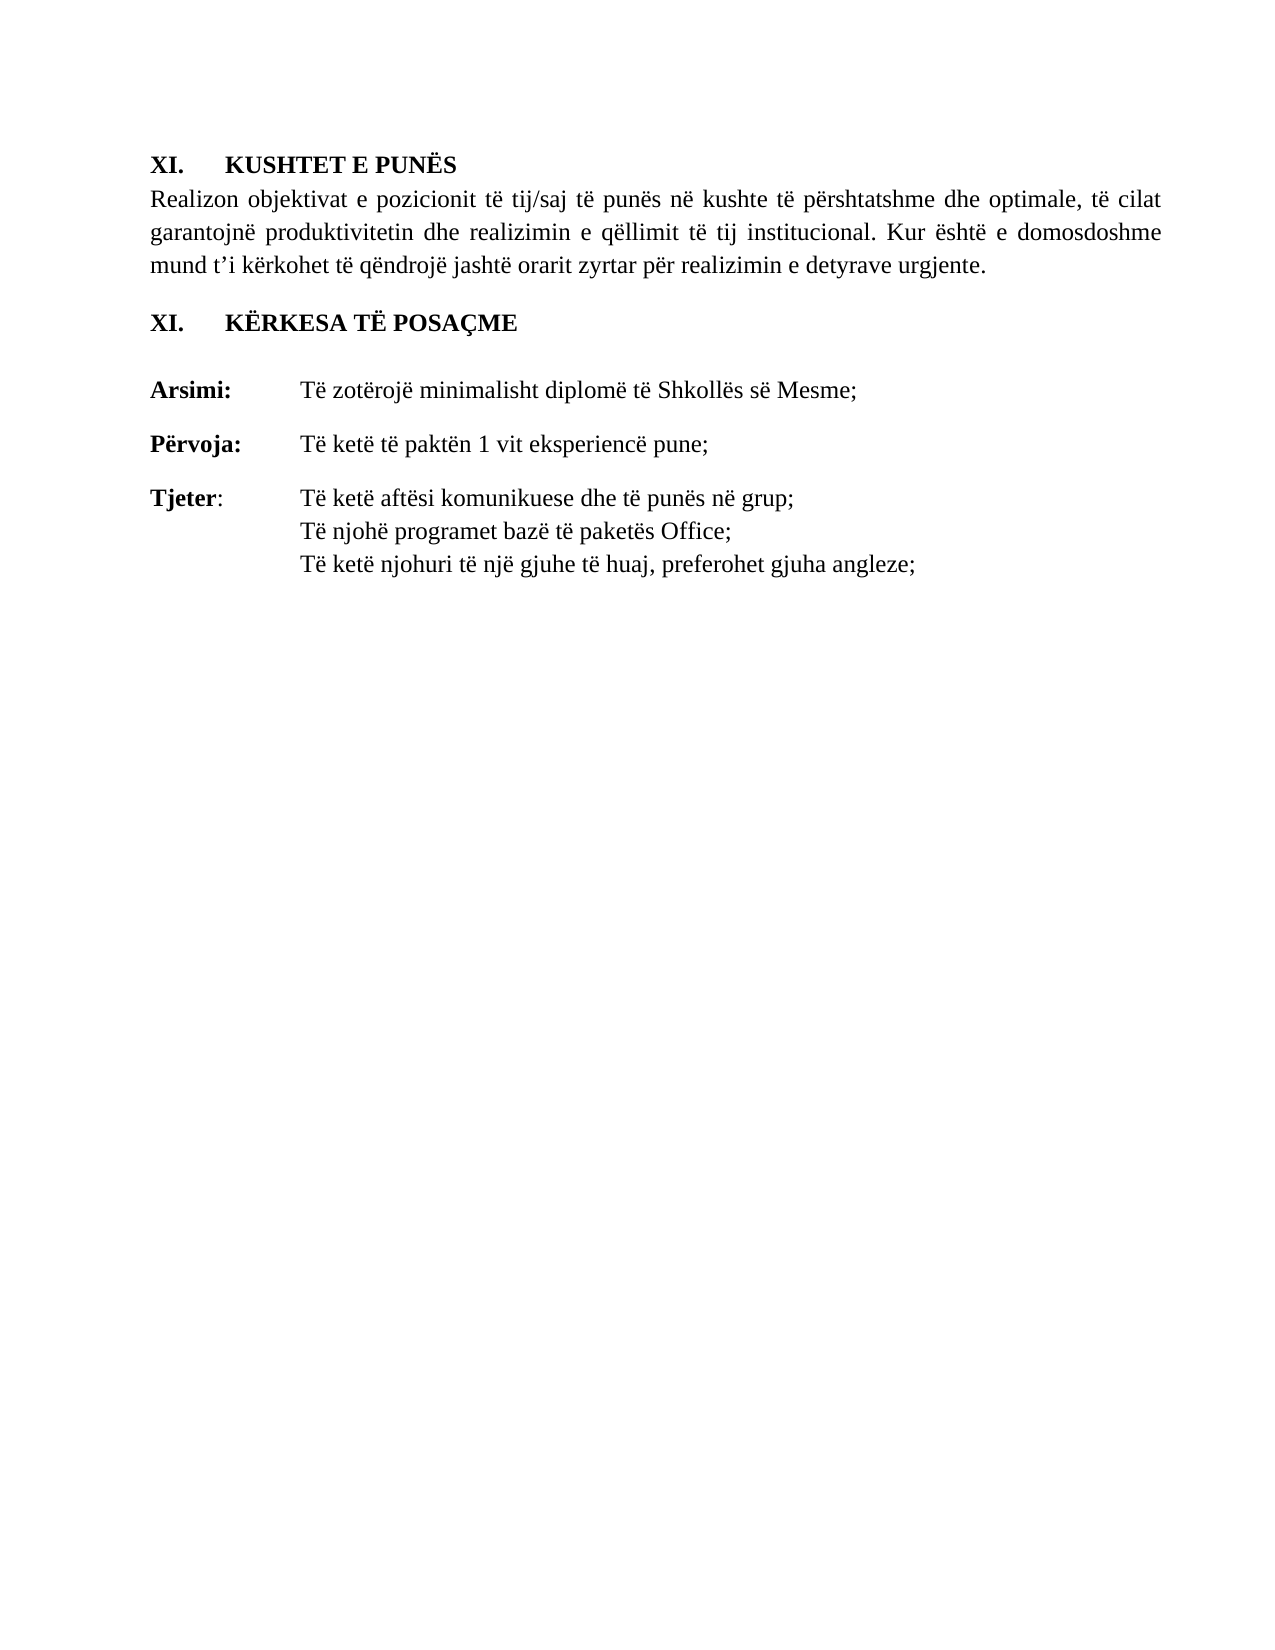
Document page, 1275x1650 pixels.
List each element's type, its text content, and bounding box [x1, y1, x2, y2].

text XI. KËRKESA TË POSAÇME [150, 308, 1125, 337]
text Përvoja: Të ketë të paktën 1 vit eksperiencë pune; [150, 429, 1125, 458]
text Të njohë programet bazë të paketës Office; [225, 516, 1125, 544]
text Realizon objektivat e pozicionit të tij/saj të punës në kushte të përshtatshme dhe optimale, të cilat garantojnë produktivitetin dhe realizimin e qëllimit të tij institucional. Kur është e domosdoshme mund t’i kërkohet të qëndrojë jashtë orarit zyrtar për realizimin e detyrave urgjente. [150, 184, 1162, 279]
text Të ketë njohuri të një gjuhe të huaj, preferohet gjuha angleze; [225, 549, 1125, 577]
text Arsimi: Të zotërojë minimalisht diplomë të Shkollës së Mesme; [150, 375, 1125, 404]
text Tjeter: Të ketë aftësi komunikuese dhe të punës në grup; [150, 483, 1125, 511]
text XI. KUSHTET E PUNËS [150, 150, 1125, 179]
